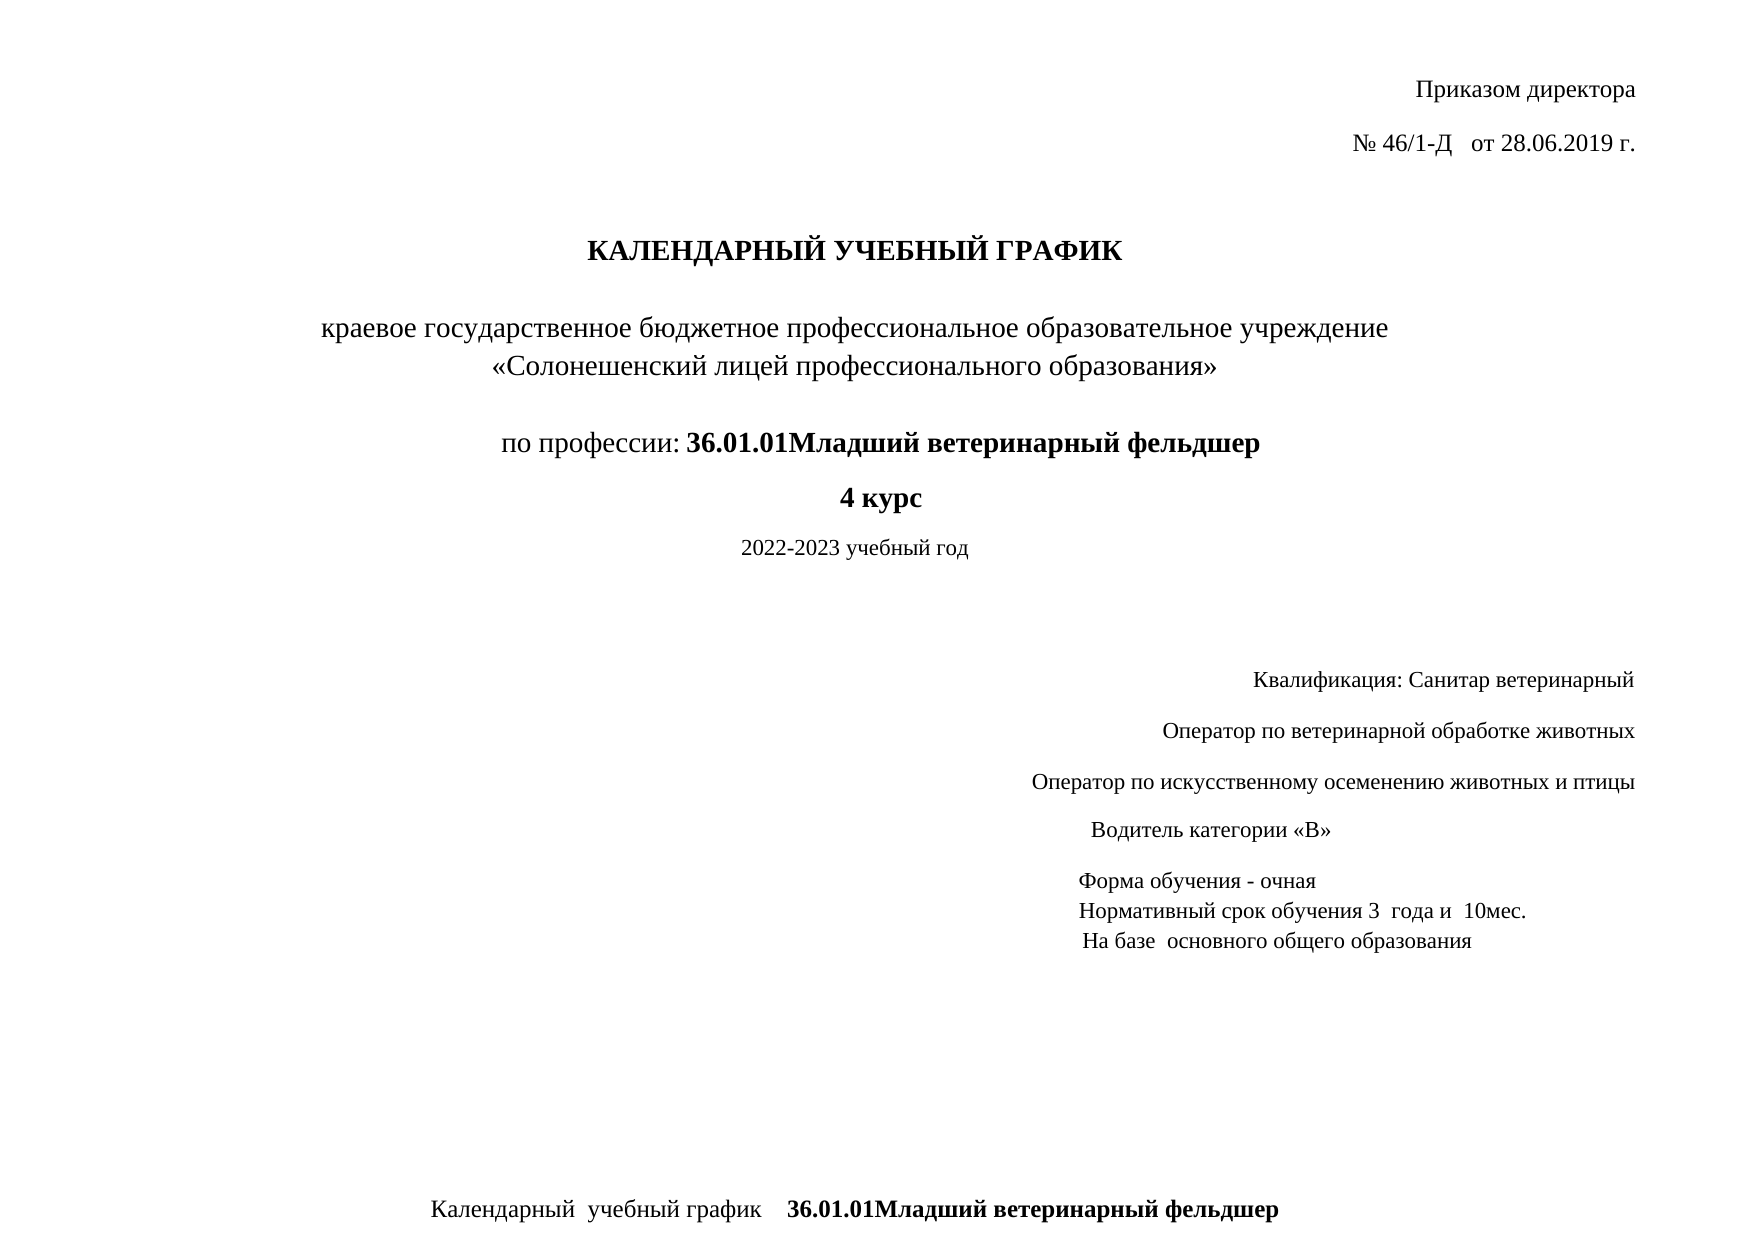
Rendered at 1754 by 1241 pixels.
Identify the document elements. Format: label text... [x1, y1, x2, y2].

text Оператор по ветеринарной обработке животных [243, 717, 1636, 744]
text Квалификация: Санитар ветеринарный [148, 666, 1636, 693]
text № 46/1-Д от 28.06.2019 г. [74, 128, 1636, 156]
text краевое государственное бюджетное профессиональное образовательное учреждение [74, 310, 1636, 343]
text по профессии: 36.01.01Младший ветеринарный фельдшер [74, 425, 1636, 459]
text 2022-2023 учебный год [74, 534, 1636, 560]
text 4 курс [74, 480, 1636, 513]
text На базе основного общего образования [74, 927, 1636, 953]
text Форма обучения - очная [74, 867, 1636, 893]
text Календарный учебный график 36.01.01Младший ветеринарный фельдшер [74, 1194, 1636, 1222]
text Водитель категории «В» [936, 816, 1636, 842]
text «Солонешенский лицей профессионального образования» [74, 348, 1636, 382]
text Нормативный срок обучения 3 года и 10мес. [74, 897, 1636, 923]
text КАЛЕНДАРНЫЙ УЧЕБНЫЙ ГРАФИК [74, 233, 1636, 266]
text Оператор по искусственному осеменению животных и птицы [243, 768, 1636, 795]
text Приказом директора [74, 74, 1636, 103]
